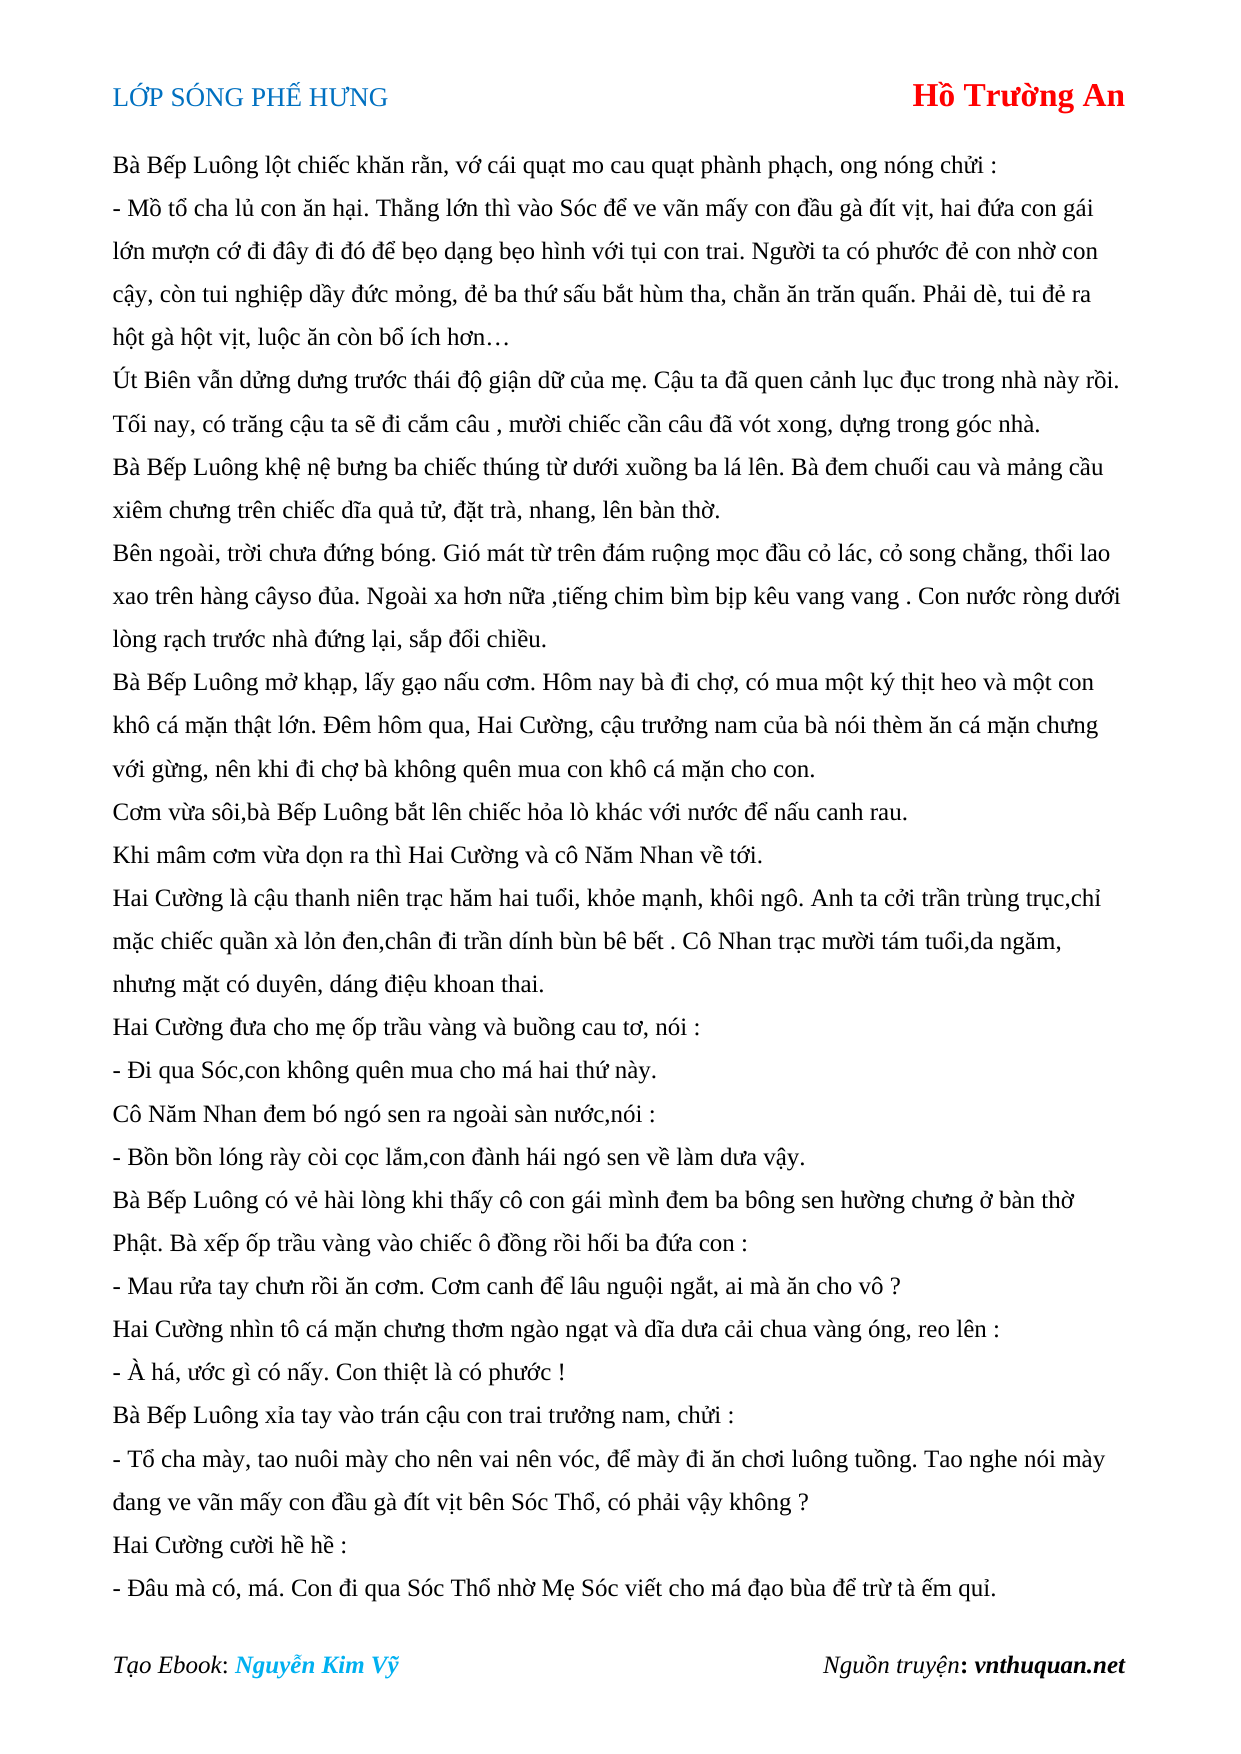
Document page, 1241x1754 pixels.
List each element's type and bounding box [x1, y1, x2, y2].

text [112, 150, 1128, 1602]
